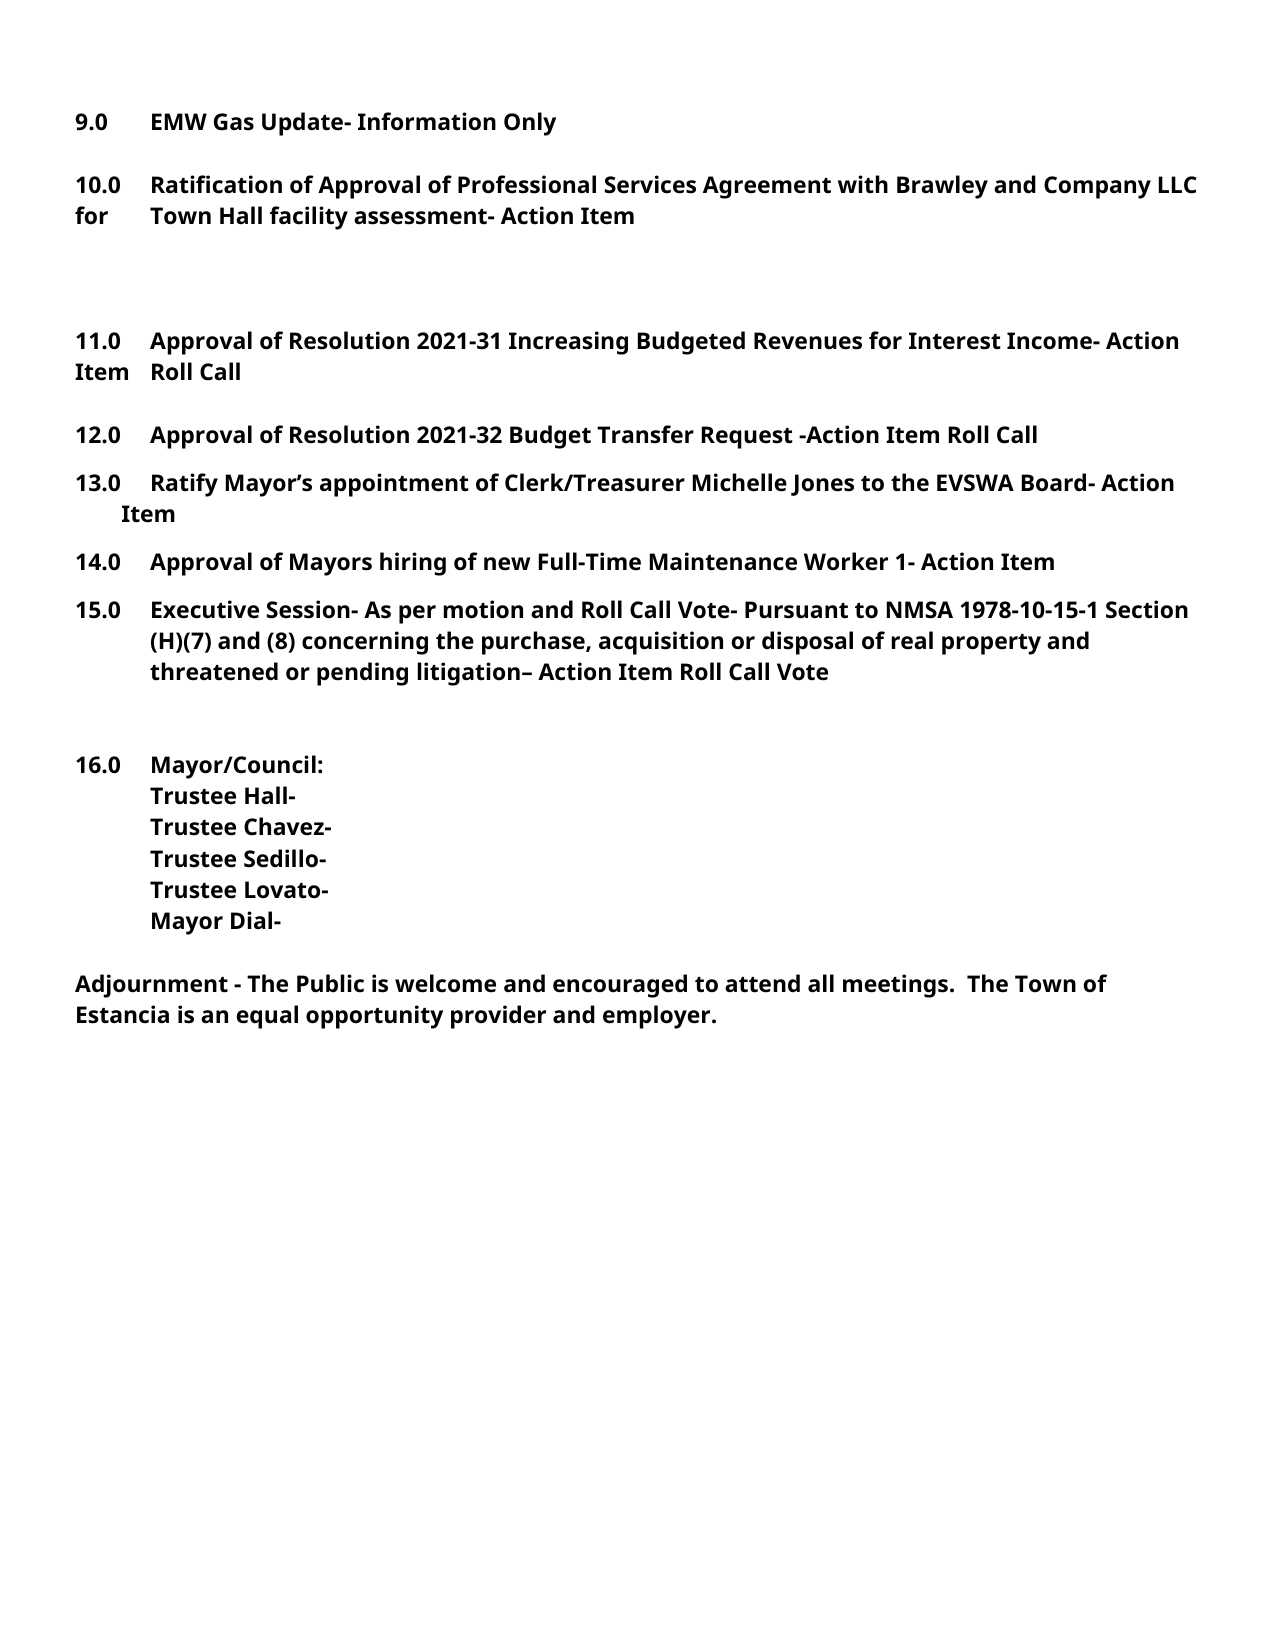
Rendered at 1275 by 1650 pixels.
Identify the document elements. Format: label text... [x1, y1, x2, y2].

text Trustee Lovato- [75, 874, 1200, 905]
text 14.0 Approval of Mayors hiring of new Full-Time Maintenance Worker 1- Action Item [75, 546, 1200, 577]
list Ratify Mayor’s appointment of Clerk/Treasurer Michelle Jones to the EVSWA Board- Action Item [75, 467, 1200, 529]
text 12.0 Approval of Resolution 2021-32 Budget Transfer Request -Action Item Roll Call [75, 419, 1200, 450]
list Mayor/Council: [75, 749, 1200, 780]
text 10.0 Ratification of Approval of Professional Services Agreement with Brawley and Company LLC for Town Hall facility assessment- Action Item [75, 169, 1200, 231]
text 11.0 Approval of Resolution 2021-31 Increasing Budgeted Revenues for Interest Income- Action Item Roll Call [75, 325, 1200, 387]
text Mayor Dial- [75, 905, 1200, 936]
text Trustee Chavez- [75, 811, 1200, 843]
text Adjournment - The Public is welcome and encouraged to attend all meetings. The Town of Estancia is an equal opportunity provider and employer. [75, 968, 1200, 1030]
text Trustee Hall- [75, 780, 1200, 811]
text 15.0 Executive Session- As per motion and Roll Call Vote- Pursuant to NMSA 1978-10-15-1 Section (H)(7) and (8) concerning the purchase, acquisition or disposal of real property and threatened or pending litigation– Action Item Roll Call Vote [75, 594, 1200, 687]
text 9.0 EMW Gas Update- Information Only [75, 106, 1200, 137]
text Trustee Sedillo- [75, 843, 1200, 874]
